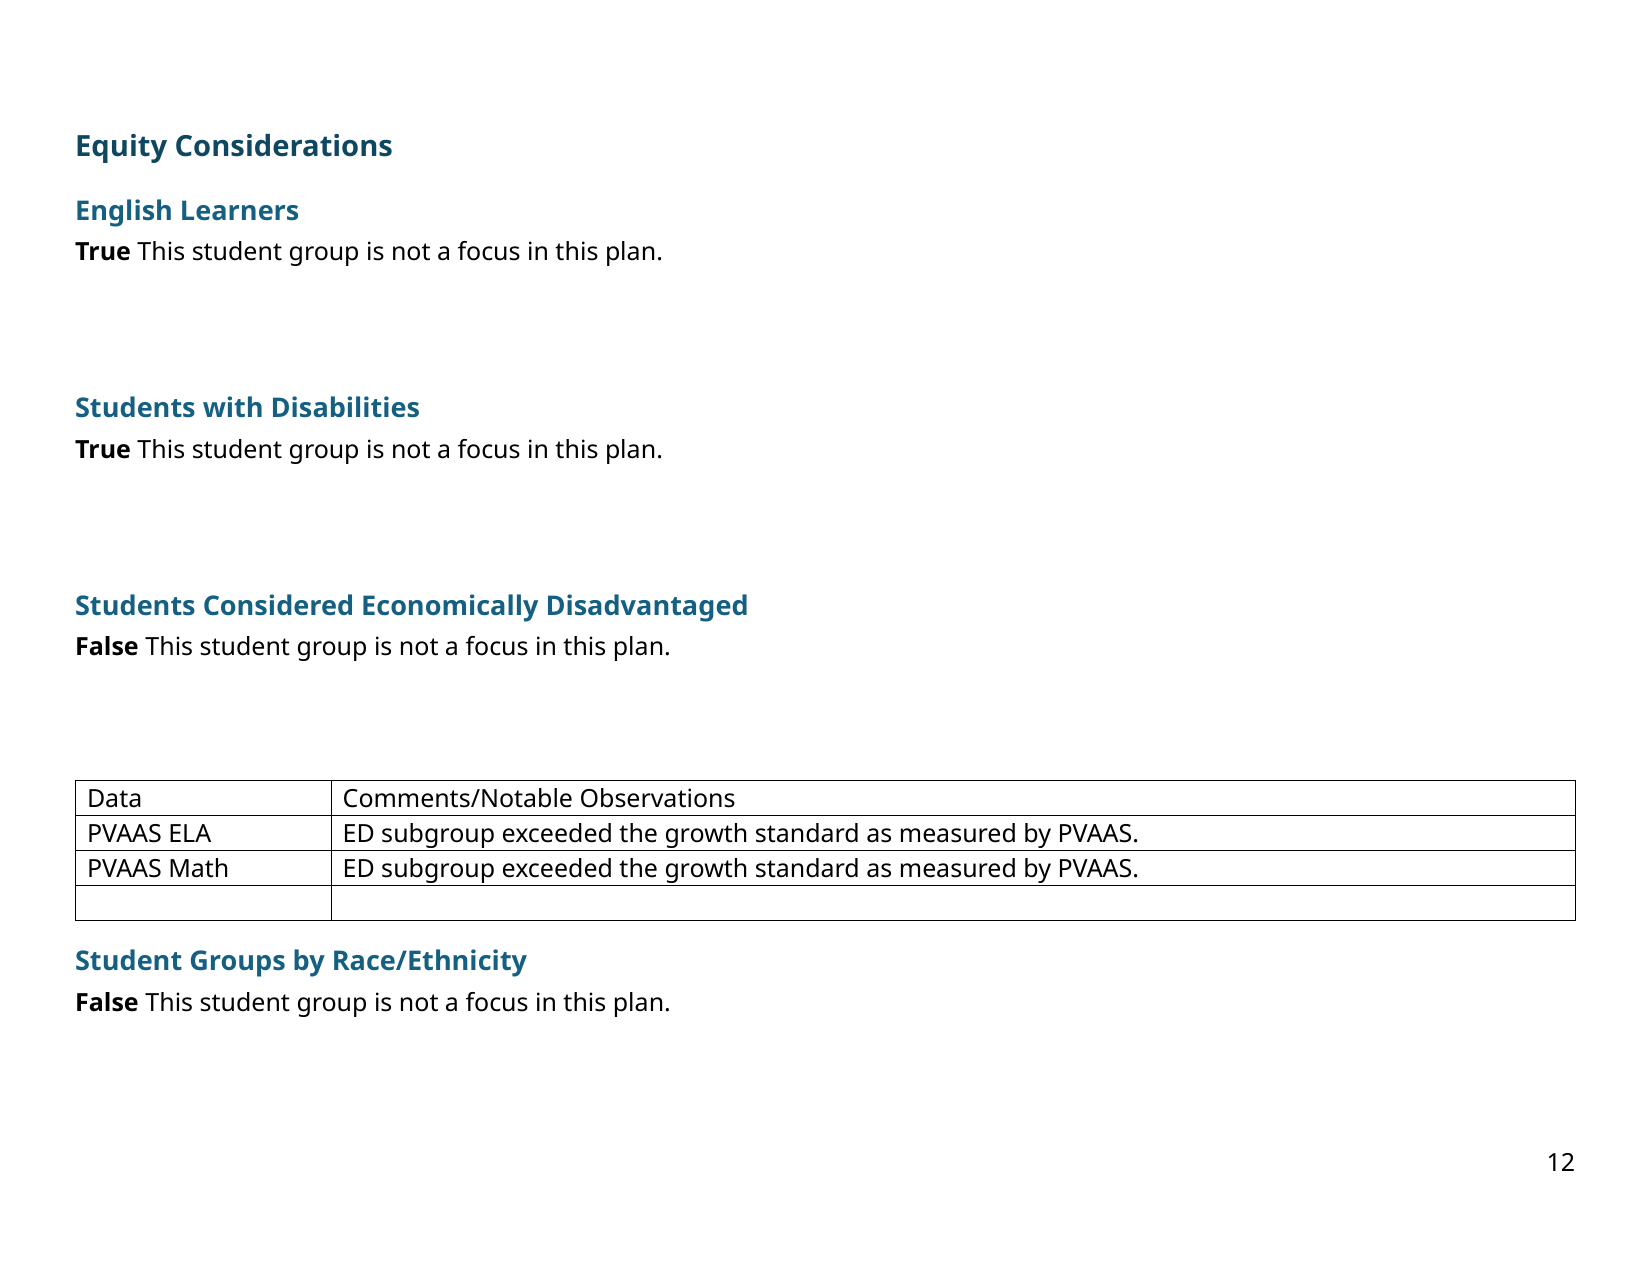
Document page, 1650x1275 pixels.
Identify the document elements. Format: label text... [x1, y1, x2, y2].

text False This student group is not a focus in this plan. [75, 984, 1575, 1018]
table_cell ED subgroup exceeded the growth standard as measured by PVAAS. [332, 816, 1575, 850]
text True This student group is not a focus in this plan. [75, 234, 1575, 268]
text False This student group is not a focus in this plan. [75, 629, 1575, 663]
table_cell [332, 886, 1575, 920]
subtitle Student Groups by Race/Ethnicity [75, 942, 1575, 979]
table_header Comments/Notable Observations [332, 781, 1575, 814]
text True This student group is not a focus in this plan. [75, 431, 1575, 465]
table_cell [76, 886, 331, 920]
subtitle Students Considered Economically Disadvantaged [75, 586, 1575, 623]
table_cell ED subgroup exceeded the growth standard as measured by PVAAS. [332, 851, 1575, 885]
table_cell PVAAS Math [76, 851, 331, 885]
table_header Data [76, 781, 331, 814]
table_cell PVAAS ELA [76, 816, 331, 850]
subtitle English Learners [75, 191, 1575, 228]
subtitle Equity Considerations [75, 125, 1575, 165]
subtitle Students with Disabilities [75, 389, 1575, 426]
